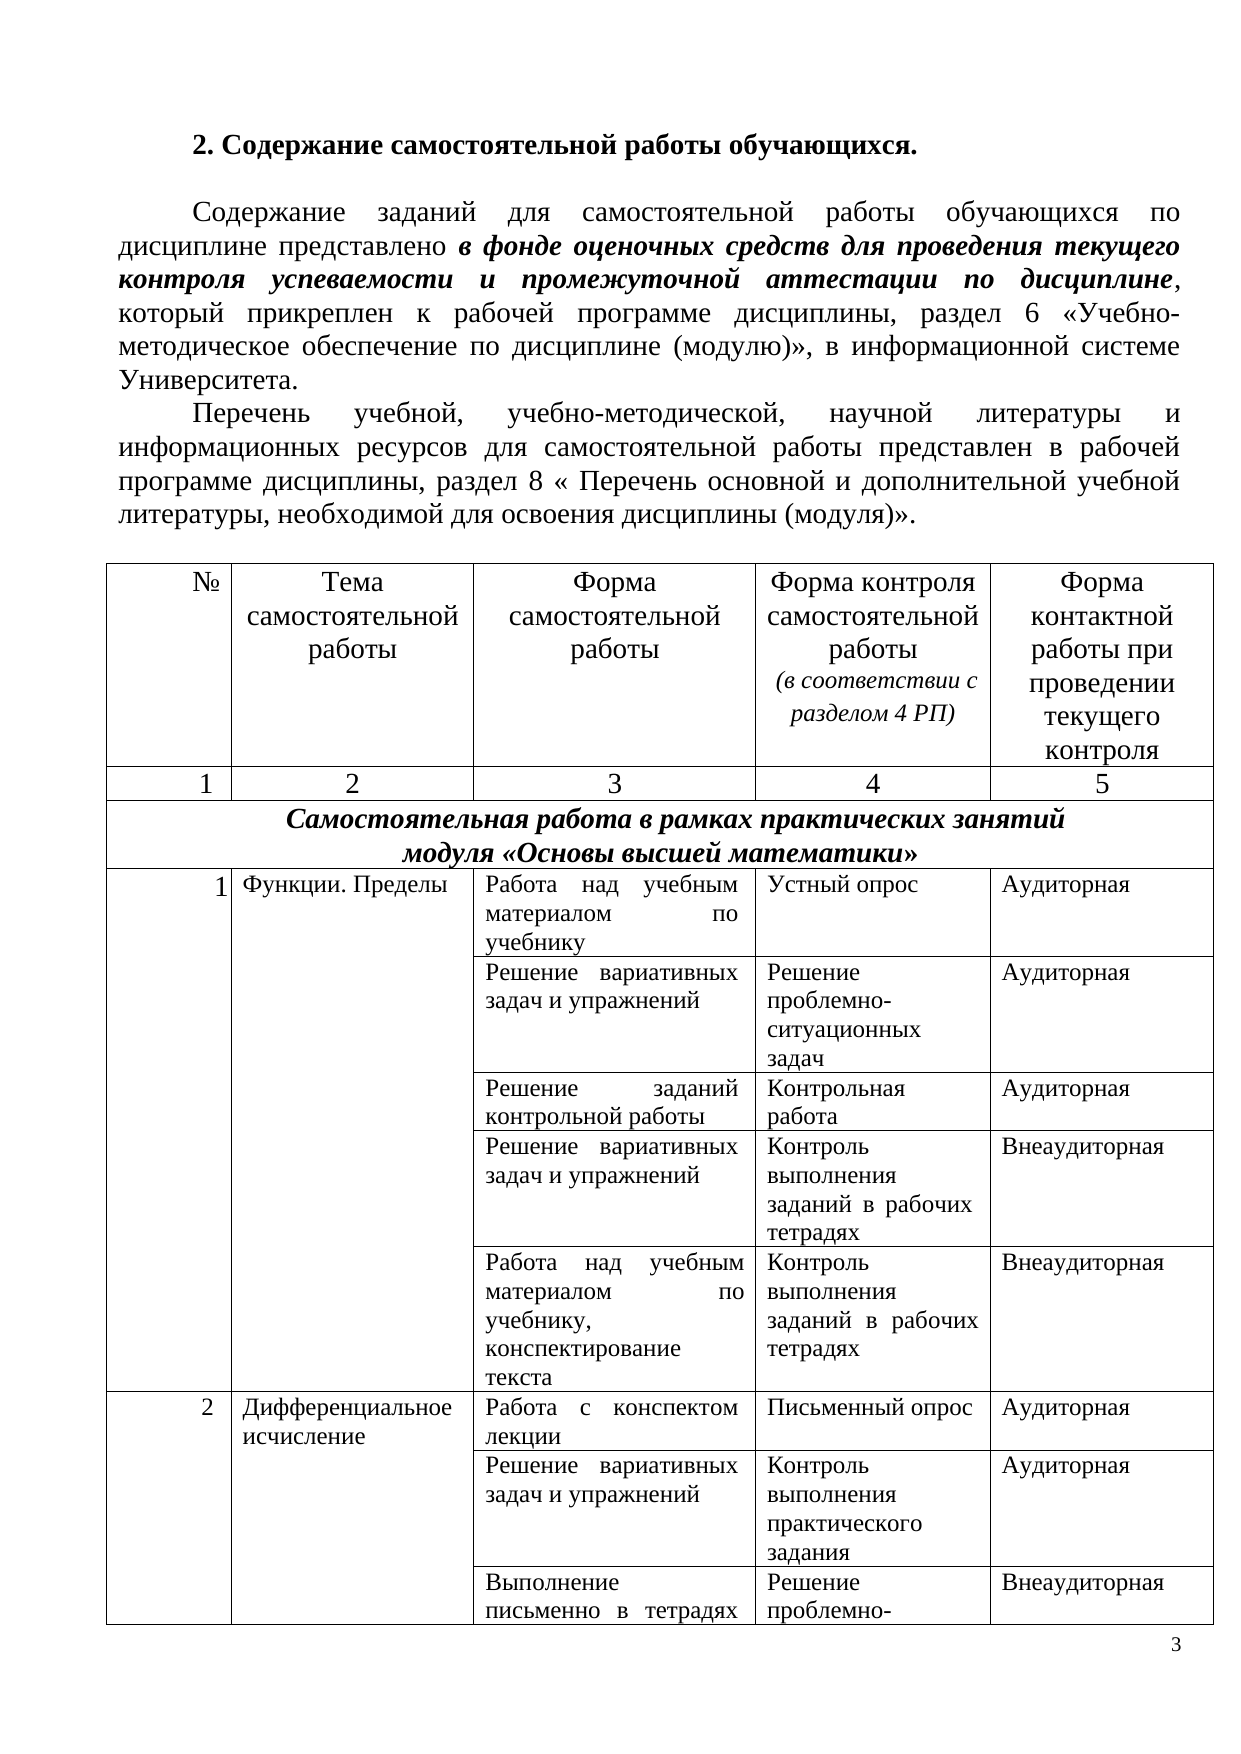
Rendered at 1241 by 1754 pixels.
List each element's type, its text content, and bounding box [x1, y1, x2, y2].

table_cell Внеаудиторная [991, 1131, 1213, 1246]
table_header Форма контроля самостоятельной работы (в соответствии с разделом 4 РП) [756, 564, 990, 766]
table_cell Аудиторная [991, 869, 1213, 956]
table_cell Самостоятельная работа в рамках практических занятий модуля «Основы высшей математики» [107, 801, 1213, 868]
text Содержание заданий для самостоятельной работы обучающихся по дисциплине представлено в фонде оценочных средств для проведения текущего контроля успеваемости и промежуточной аттестации по дисциплине, который прикреплен к рабочей программе дисциплины, раздел 6 «Учебно- методическое обеспечение по дисциплине (модулю)», в информационной системе Университета. [118, 194, 1181, 396]
table_cell Контроль выполнения заданий в рабочих тетрадях [756, 1247, 990, 1391]
table_header Форма контактной работы при проведении текущего контроля [991, 564, 1213, 766]
table_cell 1 [107, 767, 231, 800]
table_cell Контрольная работа [756, 1073, 990, 1130]
table_cell Письменный опрос [756, 1392, 990, 1449]
table_cell Решение вариативных задач и упражнений [474, 1131, 755, 1246]
table_cell Аудиторная [991, 957, 1213, 1072]
table_header Тема самостоятельной работы [232, 564, 473, 766]
table_header № [107, 564, 231, 766]
table_cell Аудиторная [991, 1392, 1213, 1449]
table_cell 2 [107, 1392, 231, 1624]
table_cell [756, 1567, 990, 1624]
table_cell Решение заданий контрольной работы [474, 1073, 755, 1130]
table_cell Аудиторная [991, 1073, 1213, 1130]
table_cell Контроль выполнения заданий в рабочих тетрадях [756, 1131, 990, 1246]
text 2. Содержание самостоятельной работы обучающихся. [118, 127, 1181, 161]
table_cell Работа с конспектом лекции [474, 1392, 755, 1449]
table_header Форма самостоятельной работы [474, 564, 755, 766]
table_cell Решение проблемно-ситуационных задач [756, 957, 990, 1072]
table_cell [474, 1567, 755, 1624]
table_cell Внеаудиторная [991, 1247, 1213, 1391]
table_cell Устный опрос [756, 869, 990, 956]
table_cell Работа над учебным материалом по учебнику, конспектирование текста [474, 1247, 755, 1391]
table_cell 2 [232, 767, 473, 800]
table_cell Решение вариативных задач и упражнений [474, 1451, 755, 1566]
table_cell Аудиторная [991, 1451, 1213, 1566]
table_cell Функции. Пределы [232, 869, 473, 1391]
table_cell 1 [107, 869, 231, 1391]
text Перечень учебной, учебно-методической, научной литературы и информационных ресурсов для самостоятельной работы представлен в рабочей программе дисциплины, раздел 8 « Перечень основной и дополнительной учебной литературы, необходимой для освоения дисциплины (модуля)». [118, 396, 1181, 530]
table_cell 4 [756, 767, 990, 800]
table_cell Работа над учебным материалом по учебнику [474, 869, 755, 956]
table_cell 5 [991, 767, 1213, 800]
table_cell Решение вариативных задач и упражнений [474, 957, 755, 1072]
table_cell Внеаудиторная [991, 1567, 1213, 1624]
table_cell 3 [474, 767, 755, 800]
table_cell Контроль выполнения практического задания [756, 1451, 990, 1566]
table_cell Дифференциальное исчисление [232, 1392, 473, 1624]
